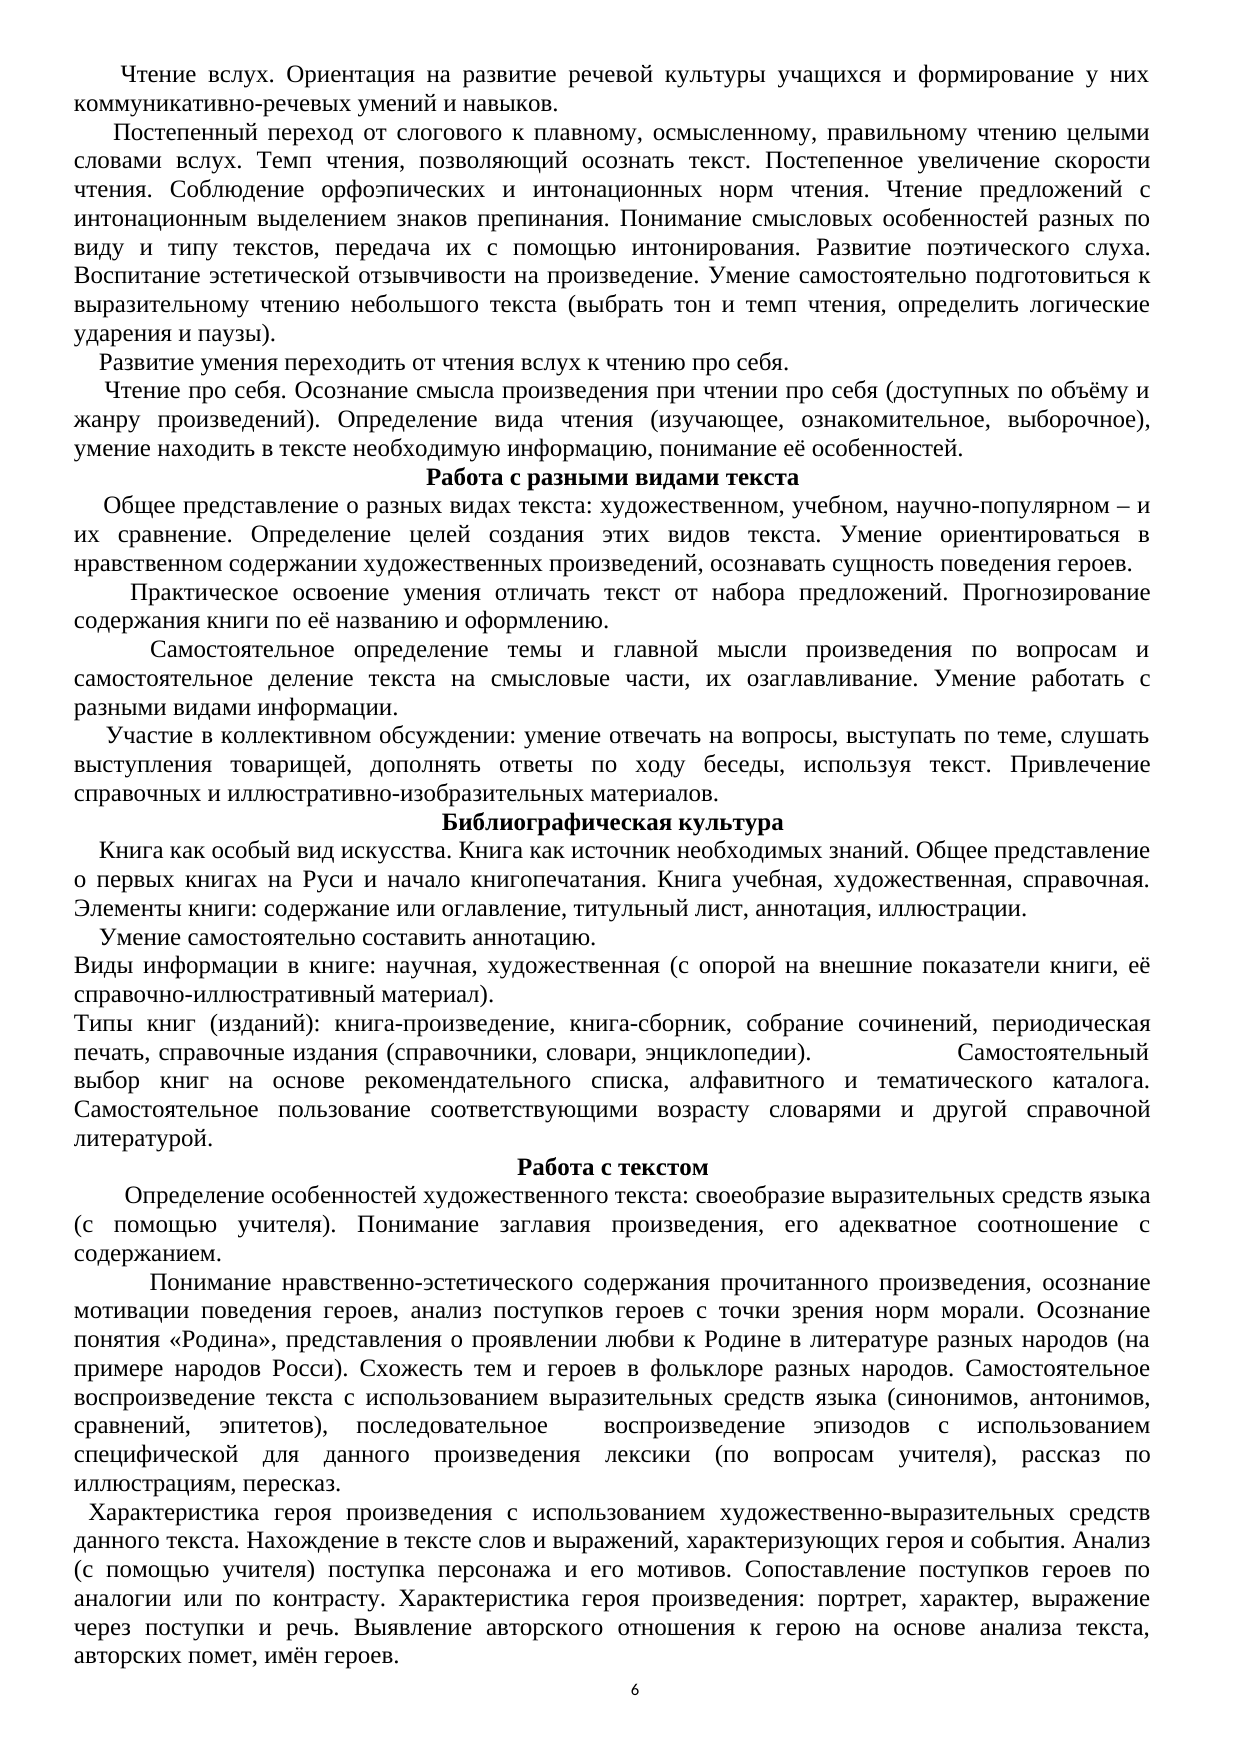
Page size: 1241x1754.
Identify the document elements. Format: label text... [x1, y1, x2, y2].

text Самостоятельное определение темы и главной мысли произведения по вопросам и самостоятельное деление текста на смысловые части, их озаглавливание. Умение работать с разными видами информации. [74, 634, 1152, 720]
text Библиографическая культура [74, 807, 1152, 835]
text Общее представление о разных видах текста: художественном, учебном, научно-популярном – и их сравнение. Определение целей создания этих видов текста. Умение ориентироваться в нравственном содержании художественных произведений, осознавать сущность поведения героев. [74, 490, 1152, 577]
text Работа с разными видами текста [74, 462, 1152, 490]
text Постепенный переход от слогового к плавному, осмысленному, правильному чтению целыми словами вслух. Темп чтения, позволяющий осознать текст. Постепенное увеличение скорости чтения. Соблюдение орфоэпических и интонационных норм чтения. Чтение предложений с интонационным выделением знаков препинания. Понимание смысловых особенностей разных по виду и типу текстов, передача их с помощью интонирования. Развитие поэтического слуха. Воспитание эстетической отзывчивости на произведение. Умение самостоятельно подготовиться к выразительному чтению небольшого текста (выбрать тон и темп чтения, определить логические ударения и паузы). [74, 117, 1152, 347]
text Виды информации в книге: научная, художественная (с опорой на внешние показатели книги, её справочно-иллюстративный материал). [74, 950, 1152, 1008]
text Чтение про себя. Осознание смысла произведения при чтении про себя (доступных по объёму и жанру произведений). Определение вида чтения (изучающее, ознакомительное, выборочное), умение находить в тексте необходимую информацию, понимание её особенностей. [74, 375, 1152, 462]
text Чтение вслух. Ориентация на развитие речевой культуры учащихся и формирование у них коммуникативно-речевых умений и навыков. [74, 59, 1152, 117]
text Практическое освоение умения отличать текст от набора предложений. Прогнозирование содержания книги по её названию и оформлению. [74, 577, 1152, 634]
text Умение самостоятельно составить аннотацию. [74, 922, 1152, 950]
text Участие в коллективном обсуждении: умение отвечать на вопросы, выступать по теме, слушать выступления товарищей, дополнять ответы по ходу беседы, используя текст. Привлечение справочных и иллюстративно-изобразительных материалов. [74, 720, 1152, 807]
text Типы книг (изданий): книга-произведение, книга-сборник, собрание сочинений, периодическая печать, справочные издания (справочники, словари, энциклопедии). Самостоятельный выбор книг на основе рекомендательного списка, алфавитного и тематического каталога. Самостоятельное пользование соответствующими возрасту словарями и другой справочной литературой. [74, 1008, 1152, 1152]
text Определение особенностей художественного текста: своеобразие выразительных средств языка (с помощью учителя). Понимание заглавия произведения, его адекватное соотношение с содержанием. [74, 1180, 1152, 1267]
text Характеристика героя произведения с использованием художественно-выразительных средств данного текста. Нахождение в тексте слов и выражений, характеризующих героя и события. Анализ (с помощью учителя) поступка персонажа и его мотивов. Сопоставление поступков героев по аналогии или по контрасту. Характеристика героя произведения: портрет, характер, выражение через поступки и речь. Выявление авторского отношения к герою на основе анализа текста, авторских помет, имён героев. [74, 1497, 1152, 1669]
text Книга как особый вид искусства. Книга как источник необходимых знаний. Общее представление о первых книгах на Руси и начало книгопечатания. Книга учебная, художественная, справочная. Элементы книги: содержание или оглавление, титульный лист, аннотация, иллюстрации. [74, 835, 1152, 922]
text Понимание нравственно-эстетического содержания прочитанного произведения, осознание мотивации поведения героев, анализ поступков героев с точки зрения норм морали. Осознание понятия «Родина», представления о проявлении любви к Родине в литературе разных народов (на примере народов Росси). Схожесть тем и героев в фольклоре разных народов. Самостоятельное воспроизведение текста с использованием выразительных средств языка (синонимов, антонимов, сравнений, эпитетов), последовательное воспроизведение эпизодов с использованием специфической для данного произведения лексики (по вопросам учителя), рассказ по иллюстрациям, пересказ. [74, 1267, 1152, 1497]
text Работа с текстом [74, 1152, 1152, 1180]
text Развитие умения переходить от чтения вслух к чтению про себя. [74, 347, 1152, 375]
